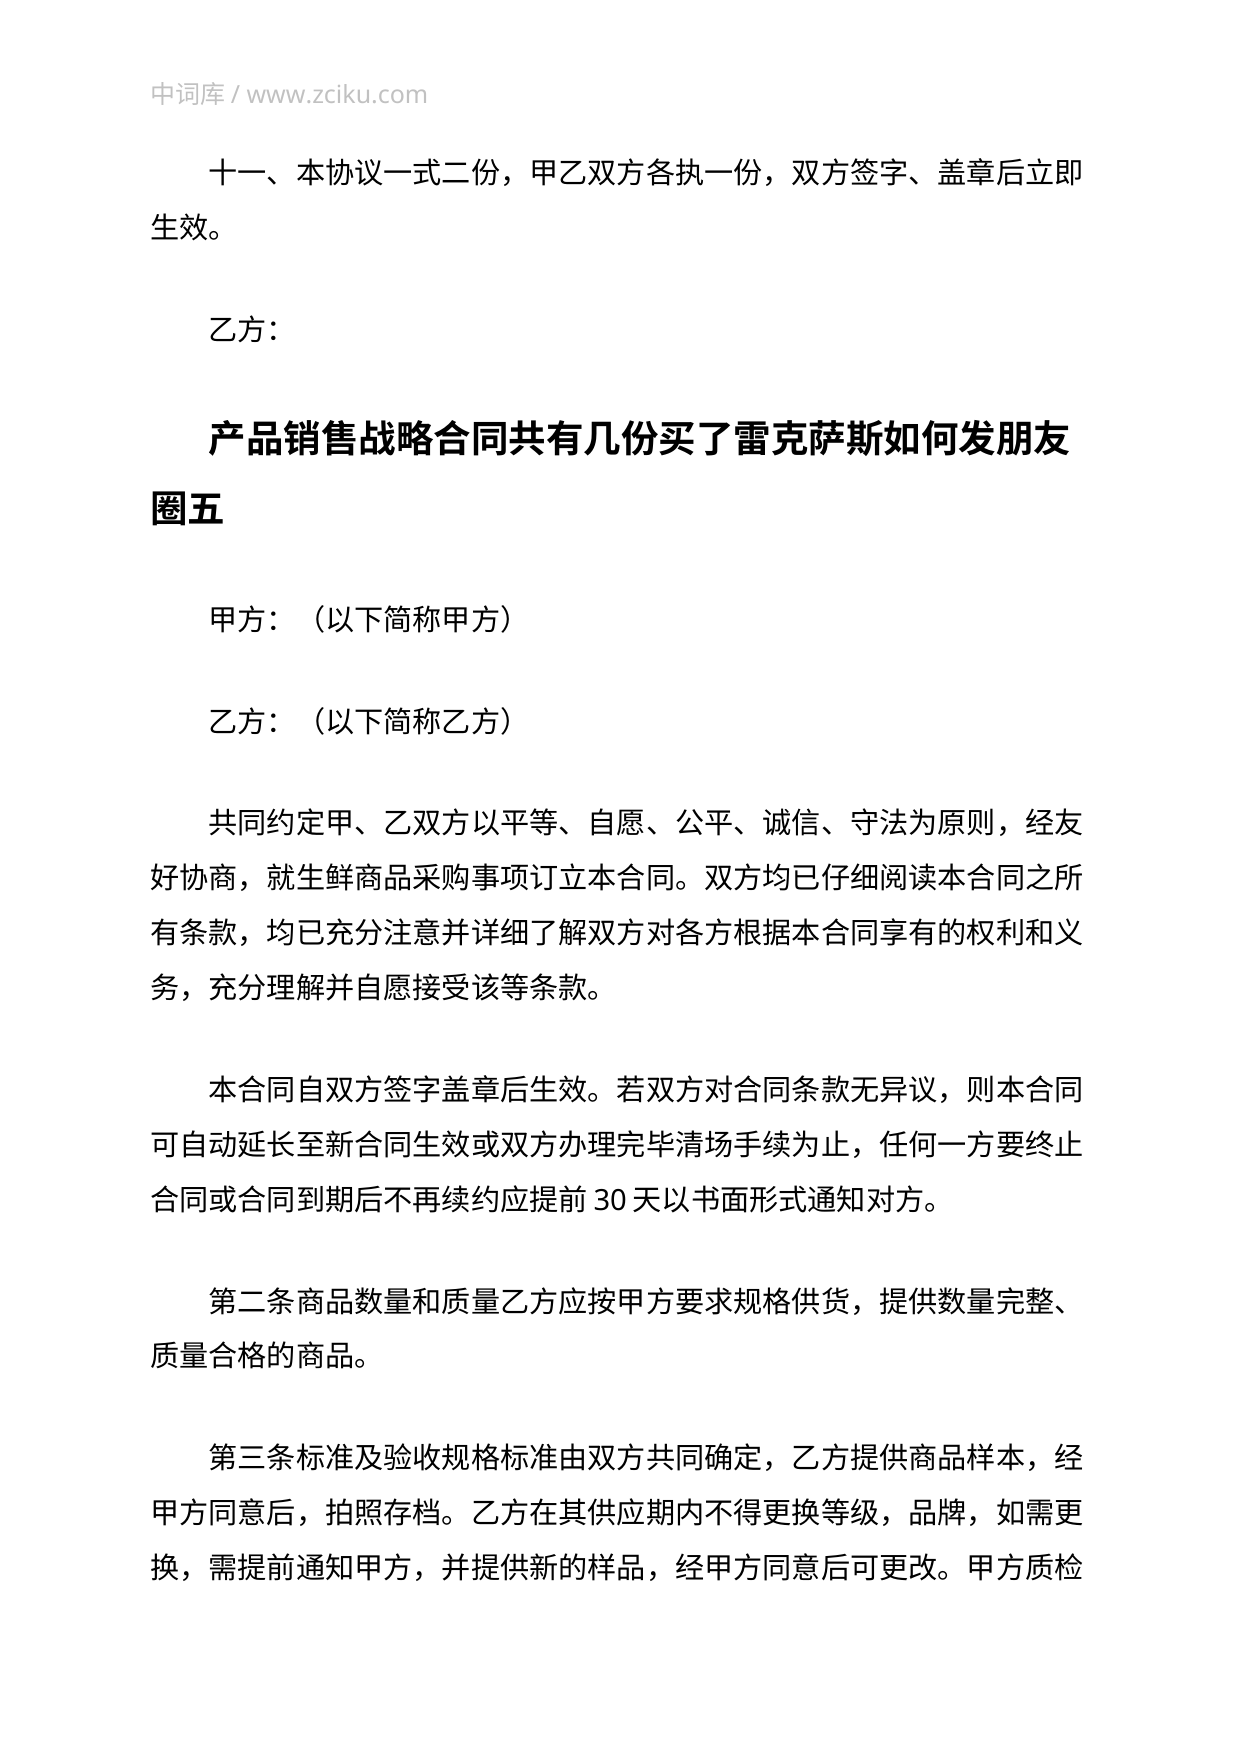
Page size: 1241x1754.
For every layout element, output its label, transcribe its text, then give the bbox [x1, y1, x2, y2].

text 第二条商品数量和质量乙方应按甲方要求规格供货，提供数量完整、质量合格的商品。 [150, 1278, 1090, 1375]
text 产品销售战略合同共有几份买了雷克萨斯如何发朋友圈五 [150, 408, 1090, 533]
text 甲方：（以下简称甲方） [150, 596, 1090, 639]
text 共同约定甲、乙双方以平等、自愿、公平、诚信、守法为原则，经友好协商，就生鲜商品采购事项订立本合同。双方均已仔细阅读本合同之所有条款，均已充分注意并详细了解双方对各方根据本合同享有的权利和义务，充分理解并自愿接受该等条款。 [150, 800, 1090, 1007]
text 乙方：（以下简称乙方） [150, 698, 1090, 740]
text 十一、本协议一式二份，甲乙双方各执一份，双方签字、盖章后立即生效。 [150, 150, 1090, 247]
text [150, 1435, 1090, 1587]
text 本合同自双方签字盖章后生效。若双方对合同条款无异议，则本合同可自动延长至新合同生效或双方办理完毕清场手续为止，任何一方要终止合同或合同到期后不再续约应提前30天以书面形式通知对方。 [150, 1066, 1090, 1218]
text 乙方： [150, 307, 1090, 349]
